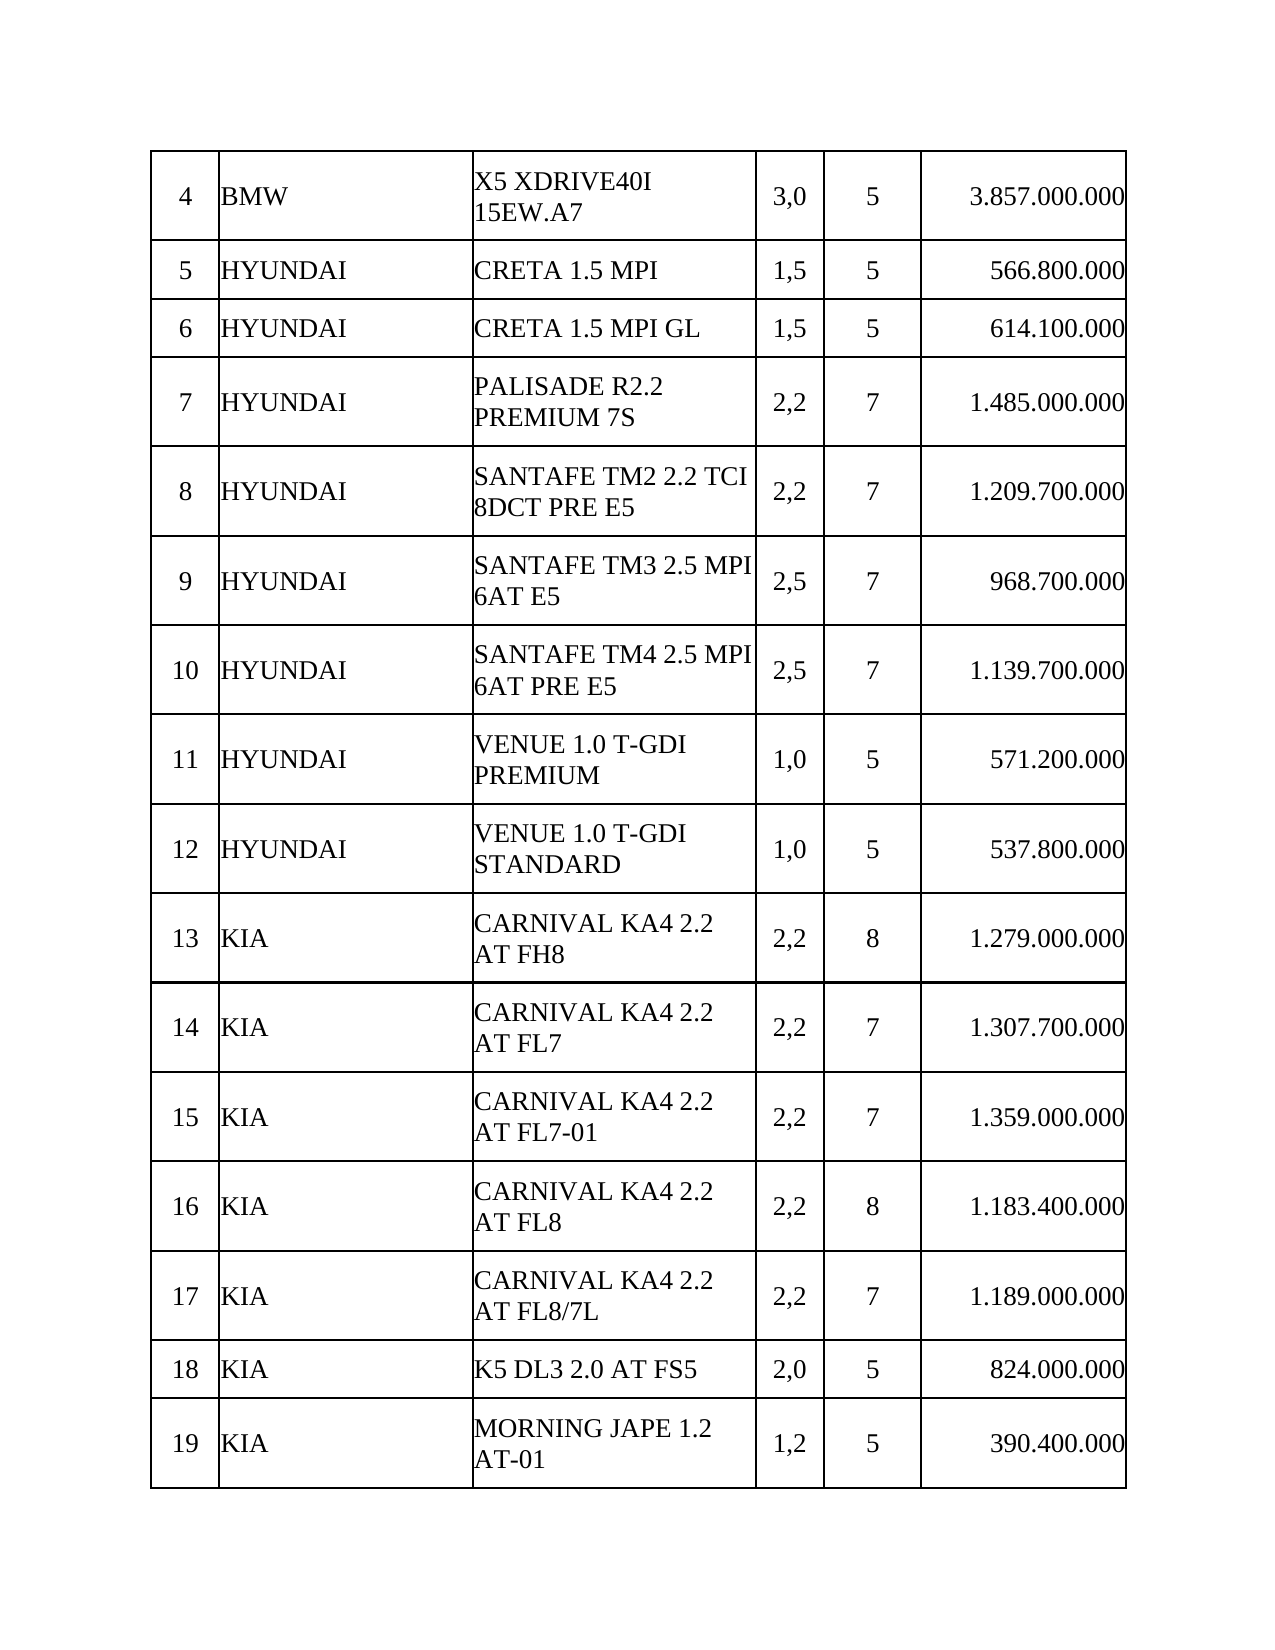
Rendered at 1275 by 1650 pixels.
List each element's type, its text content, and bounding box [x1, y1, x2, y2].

table_cell 7 [825, 1073, 920, 1160]
table_cell 5 [152, 241, 218, 298]
table_cell X5 XDRIVE40I 15EW.A7 [474, 152, 755, 239]
table_cell KIA [220, 1252, 472, 1339]
table_cell 15 [152, 1073, 218, 1160]
table_cell 7 [825, 984, 920, 1071]
table_cell PALISADE R2.2 PREMIUM 7S [474, 358, 755, 445]
table_cell 8 [825, 1162, 920, 1249]
table_cell 17 [152, 1252, 218, 1339]
table_cell VENUE 1.0 T-GDI PREMIUM [474, 715, 755, 803]
table_cell 1.183.400.000 [922, 1162, 1125, 1249]
table_cell SANTAFE TM2 2.2 TCI 8DCT PRE E5 [474, 447, 755, 534]
table_cell K5 DL3 2.0 AT FS5 [474, 1341, 755, 1397]
table_cell 3,0 [757, 152, 823, 239]
table_cell CARNIVAL KA4 2.2 AT FL8 [474, 1162, 755, 1249]
table_cell HYUNDAI [220, 241, 472, 298]
table_cell KIA [220, 984, 472, 1071]
table_cell 2,5 [757, 537, 823, 624]
table_cell 824.000.000 [922, 1341, 1125, 1397]
table_cell 2,2 [757, 984, 823, 1071]
table_cell 12 [152, 805, 218, 892]
table_cell 1,0 [757, 715, 823, 803]
table_cell HYUNDAI [220, 537, 472, 624]
table_cell 1,5 [757, 241, 823, 298]
table_cell 2,5 [757, 626, 823, 713]
table_cell 7 [825, 358, 920, 445]
table_cell 1.359.000.000 [922, 1073, 1125, 1160]
table_cell 571.200.000 [922, 715, 1125, 803]
table_cell KIA [220, 1073, 472, 1160]
table_cell BMW [220, 152, 472, 239]
table_cell MORNING JAPE 1.2 AT-01 [474, 1399, 755, 1487]
table_cell SANTAFE TM4 2.5 MPI 6AT PRE E5 [474, 626, 755, 713]
table_cell 2,2 [757, 1073, 823, 1160]
table_cell 1.485.000.000 [922, 358, 1125, 445]
table_cell HYUNDAI [220, 447, 472, 534]
table_cell 7 [825, 537, 920, 624]
table_cell 14 [152, 984, 218, 1071]
table_cell 5 [825, 241, 920, 298]
table_cell CARNIVAL KA4 2.2 AT FL7 [474, 984, 755, 1071]
table_cell 10 [152, 626, 218, 713]
table_cell 537.800.000 [922, 805, 1125, 892]
table_cell 390.400.000 [922, 1399, 1125, 1487]
table_cell 566.800.000 [922, 241, 1125, 298]
table_cell 11 [152, 715, 218, 803]
table_cell 1.189.000.000 [922, 1252, 1125, 1339]
table_cell HYUNDAI [220, 300, 472, 356]
table_cell 5 [825, 1341, 920, 1397]
table_cell 7 [825, 626, 920, 713]
table_cell CARNIVAL KA4 2.2 AT FL7-01 [474, 1073, 755, 1160]
table_cell CARNIVAL KA4 2.2 AT FH8 [474, 894, 755, 981]
table_cell 8 [152, 447, 218, 534]
table_cell KIA [220, 1341, 472, 1397]
table_cell 968.700.000 [922, 537, 1125, 624]
table_cell 13 [152, 894, 218, 981]
table_cell 5 [825, 715, 920, 803]
table_cell SANTAFE TM3 2.5 MPI 6AT E5 [474, 537, 755, 624]
table_cell 5 [825, 300, 920, 356]
table_cell CARNIVAL KA4 2.2 AT FL8/7L [474, 1252, 755, 1339]
table_cell 1.307.700.000 [922, 984, 1125, 1071]
table_cell VENUE 1.0 T-GDI STANDARD [474, 805, 755, 892]
table_cell 9 [152, 537, 218, 624]
table_cell 6 [152, 300, 218, 356]
table_cell 5 [825, 805, 920, 892]
table_cell 1,0 [757, 805, 823, 892]
table_cell 19 [152, 1399, 218, 1487]
table_cell 7 [152, 358, 218, 445]
table_cell 3.857.000.000 [922, 152, 1125, 239]
table_cell 2,2 [757, 894, 823, 981]
table_cell 18 [152, 1341, 218, 1397]
table_cell 2,2 [757, 1252, 823, 1339]
table_cell 1.139.700.000 [922, 626, 1125, 713]
table_cell 4 [152, 152, 218, 239]
table_cell 16 [152, 1162, 218, 1249]
table_cell HYUNDAI [220, 358, 472, 445]
table_cell 2,2 [757, 447, 823, 534]
table_cell HYUNDAI [220, 626, 472, 713]
table_cell 5 [825, 1399, 920, 1487]
table_cell KIA [220, 1399, 472, 1487]
table_cell 7 [825, 1252, 920, 1339]
table_cell 1.279.000.000 [922, 894, 1125, 981]
table_cell 614.100.000 [922, 300, 1125, 356]
table_cell 2,0 [757, 1341, 823, 1397]
table_cell 7 [825, 447, 920, 534]
table_cell HYUNDAI [220, 805, 472, 892]
table_cell CRETA 1.5 MPI GL [474, 300, 755, 356]
table_cell 8 [825, 894, 920, 981]
table_cell HYUNDAI [220, 715, 472, 803]
table_cell KIA [220, 894, 472, 981]
table_cell 1,5 [757, 300, 823, 356]
table_cell KIA [220, 1162, 472, 1249]
table_cell 2,2 [757, 1162, 823, 1249]
table_cell CRETA 1.5 MPI [474, 241, 755, 298]
table_cell 5 [825, 152, 920, 239]
table_cell 1,2 [757, 1399, 823, 1487]
table_cell 1.209.700.000 [922, 447, 1125, 534]
table_cell 2,2 [757, 358, 823, 445]
